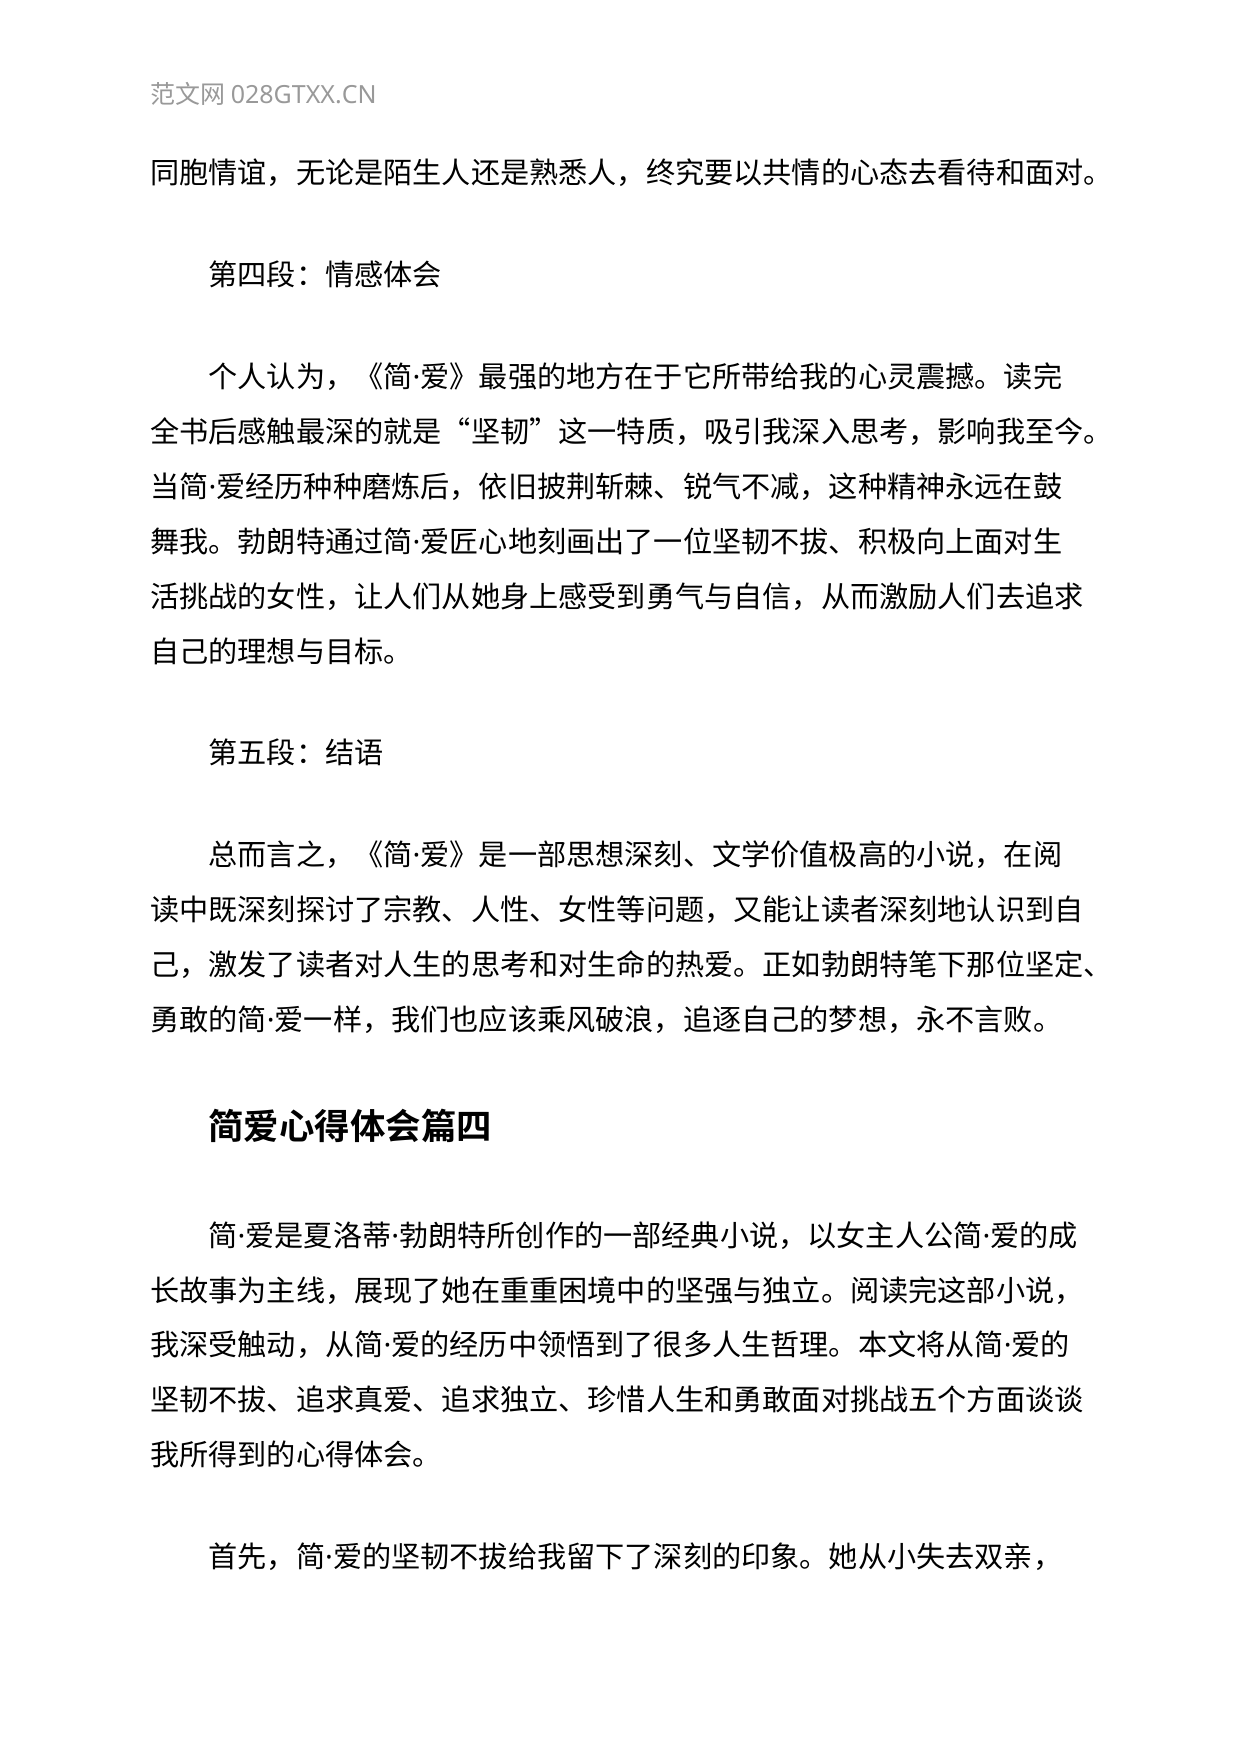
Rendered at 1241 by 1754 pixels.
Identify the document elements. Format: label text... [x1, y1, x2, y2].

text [150, 150, 1090, 192]
text 简爱心得体会篇四 [150, 1099, 1090, 1150]
text 第五段：结语 [150, 730, 1090, 772]
text 个人认为，《简·爱》最强的地方在于它所带给我的心灵震撼。读完全书后感触最深的就是“坚韧”这一特质，吸引我深入思考，影响我至今。当简·爱经历种种磨炼后，依旧披荆斩棘、锐气不减，这种精神永远在鼓舞我。勃朗特通过简·爱匠心地刻画出了一位坚韧不拔、积极向上面对生活挑战的女性，让人们从她身上感受到勇气与自信，从而激励人们去追求自己的理想与目标。 [150, 353, 1090, 671]
text 第四段：情感体会 [150, 252, 1090, 294]
text 简·爱是夏洛蒂·勃朗特所创作的一部经典小说，以女主人公简·爱的成长故事为主线，展现了她在重重困境中的坚强与独立。阅读完这部小说，我深受触动，从简·爱的经历中领悟到了很多人生哲理。本文将从简·爱的坚韧不拔、追求真爱、追求独立、珍惜人生和勇敢面对挑战五个方面谈谈我所得到的心得体会。 [150, 1212, 1090, 1474]
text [150, 1534, 1090, 1576]
text 总而言之，《简·爱》是一部思想深刻、文学价值极高的小说，在阅读中既深刻探讨了宗教、人性、女性等问题，又能让读者深刻地认识到自己，激发了读者对人生的思考和对生命的热爱。正如勃朗特笔下那位坚定、勇敢的简·爱一样，我们也应该乘风破浪，追逐自己的梦想，永不言败。 [150, 832, 1090, 1039]
